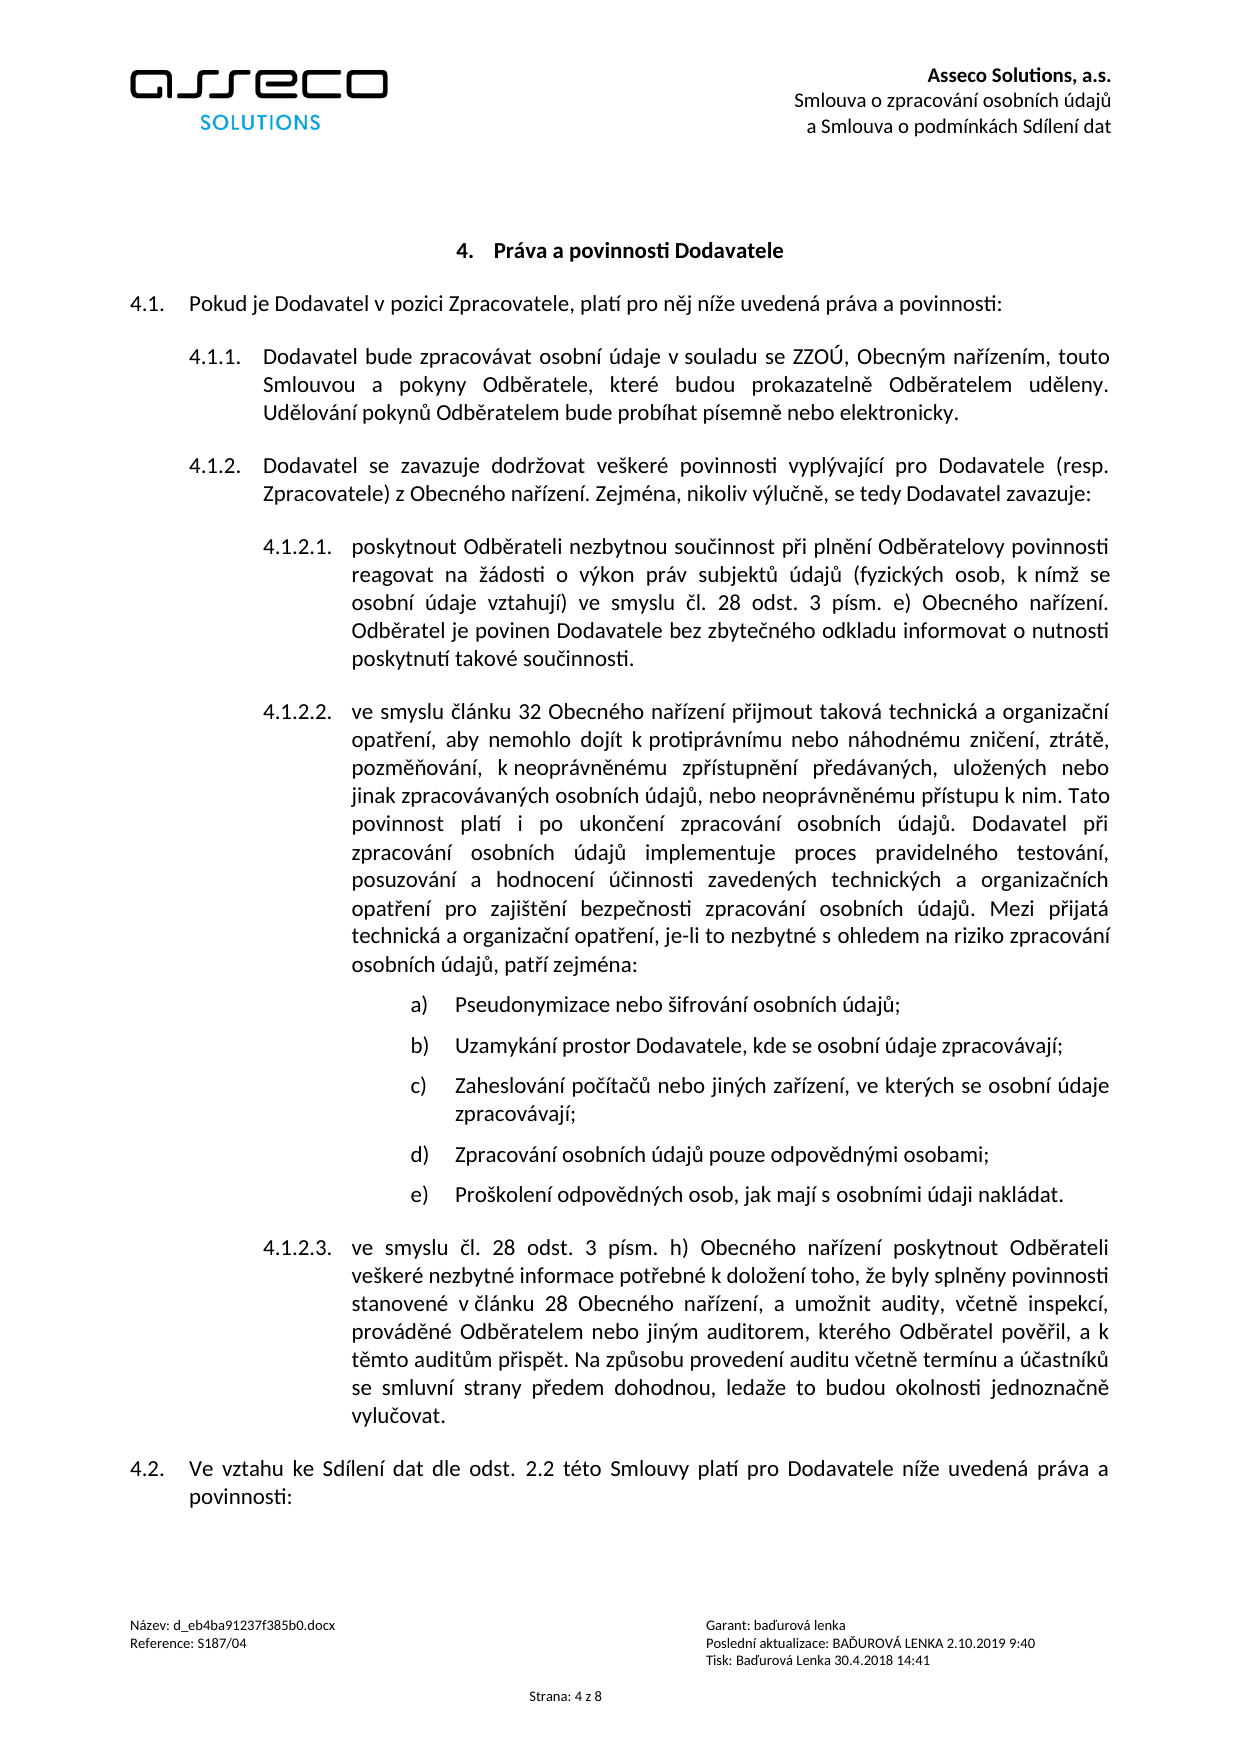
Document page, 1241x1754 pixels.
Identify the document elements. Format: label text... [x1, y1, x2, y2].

picture [298, 122, 303, 130]
subtitle ve smyslu čl. 28 odst. 3 písm. h) Obecného nařízení poskytnout Odběrateli veškeré nezbytné informace potřebné k doložení toho, že byly splněny povinnosti stanovené v článku 28 Obecného nařízení, a umožnit audity, včetně inspekcí, prováděné Odběratelem nebo jiným auditorem, kterého Odběratel pověřil, a k těmto auditům přispět. Na způsobu provedení auditu včetně termínu a účastníků se smluvní strany předem dohodnou, ledaže to budou okolnosti jednoznačně vylučovat. [263, 1233, 1110, 1429]
text Pseudonymizace nebo šifrování osobních údajů; [410, 990, 1110, 1018]
subtitle Práva a povinnosti Dodavatele [130, 236, 1110, 264]
subtitle ve smyslu článku 32 Obecného nařízení přijmout taková technická a organizační opatření, aby nemohlo dojít k protiprávnímu nebo náhodnému zničení, ztrátě, pozměňování, k neoprávněnému zpřístupnění předávaných, uložených nebo jinak zpracovávaných osobních údajů, nebo neoprávněnému přístupu k nim. Tato povinnost platí i po ukončení zpracování osobních údajů. Dodavatel při zpracování osobních údajů implementuje proces pravidelného testování, posuzování a hodnocení účinnosti zavedených technických a organizačních opatření pro zajištění bezpečnosti zpracování osobních údajů. Mezi přijatá technická a organizační opatření, je-li to nezbytné s ohledem na riziko zpracování osobních údajů, patří zejména: [263, 697, 1110, 978]
text Zpracování osobních údajů pouze odpovědnými osobami; [410, 1140, 1110, 1168]
picture [279, 117, 288, 127]
subtitle poskytnout Odběrateli nezbytnou součinnost při plnění Odběratelovy povinnosti reagovat na žádosti o výkon práv subjektů údajů (fyzických osob, k nímž se osobní údaje vztahují) ve smyslu čl. 28 odst. 3 písm. e) Obecného nařízení. Odběratel je povinen Dodavatele bez zbytečného odkladu informovat o nutnosti poskytnutí takové součinnosti. [263, 532, 1110, 672]
subtitle Pokud je Dodavatel v pozici Zpracovatele, platí pro něj níže uvedená práva a povinnosti: [130, 289, 1110, 317]
subtitle Dodavatel se zavazuje dodržovat veškeré povinnosti vyplývající pro Dodavatele (resp. Zpracovatele) z Obecného nařízení. Zejména, nikoliv výlučně, se tedy Dodavatel zavazuje: [189, 451, 1110, 507]
subtitle Ve vztahu ke Sdílení dat dle odst. 2.2 této Smlouvy platí pro Dodavatele níže uvedená práva a povinnosti: [130, 1454, 1110, 1511]
subtitle Dodavatel bude zpracovávat osobní údaje v souladu se ZZOÚ, Obecným nařízením, touto Smlouvou a pokyny Odběratele, které budou prokazatelně Odběratelem uděleny. Udělování pokynů Odběratelem bude probíhat písemně nebo elektronicky. [189, 342, 1110, 426]
text Uzamykání prostor Dodavatele, kde se osobní údaje zpracovávají; [410, 1031, 1110, 1059]
text Zaheslování počítačů nebo jiných zařízení, ve kterých se osobní údaje zpracovávají; [410, 1071, 1110, 1127]
picture [130, 70, 388, 130]
picture [216, 117, 225, 127]
text Proškolení odpovědných osob, jak mají s osobními údaji nakládat. [410, 1180, 1110, 1208]
